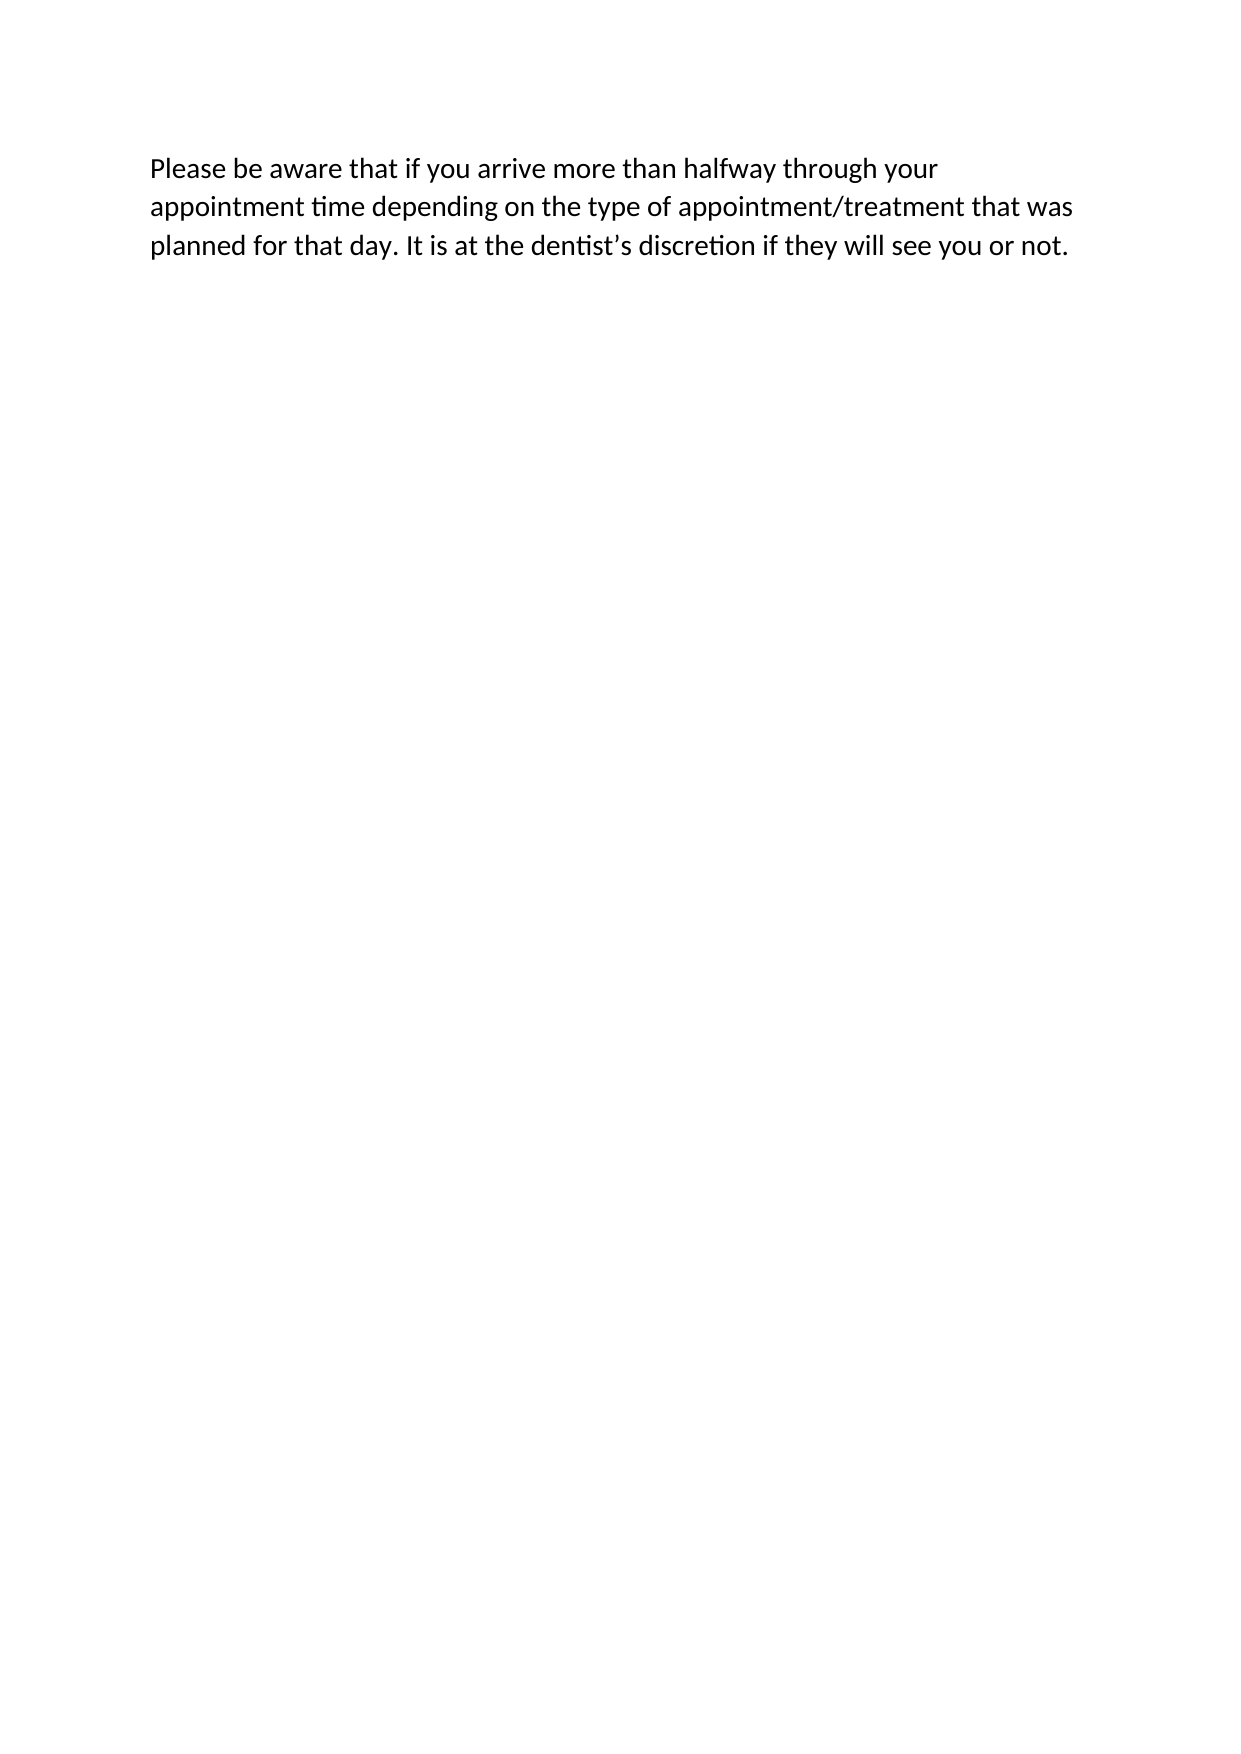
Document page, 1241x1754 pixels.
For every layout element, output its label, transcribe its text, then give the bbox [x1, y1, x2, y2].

text Please be aware that if you arrive more than halfway through your appointment time depending on the type of appointment/treatment that was planned for that day. It is at the dentist’s discretion if they will see you or not. [150, 150, 1090, 262]
